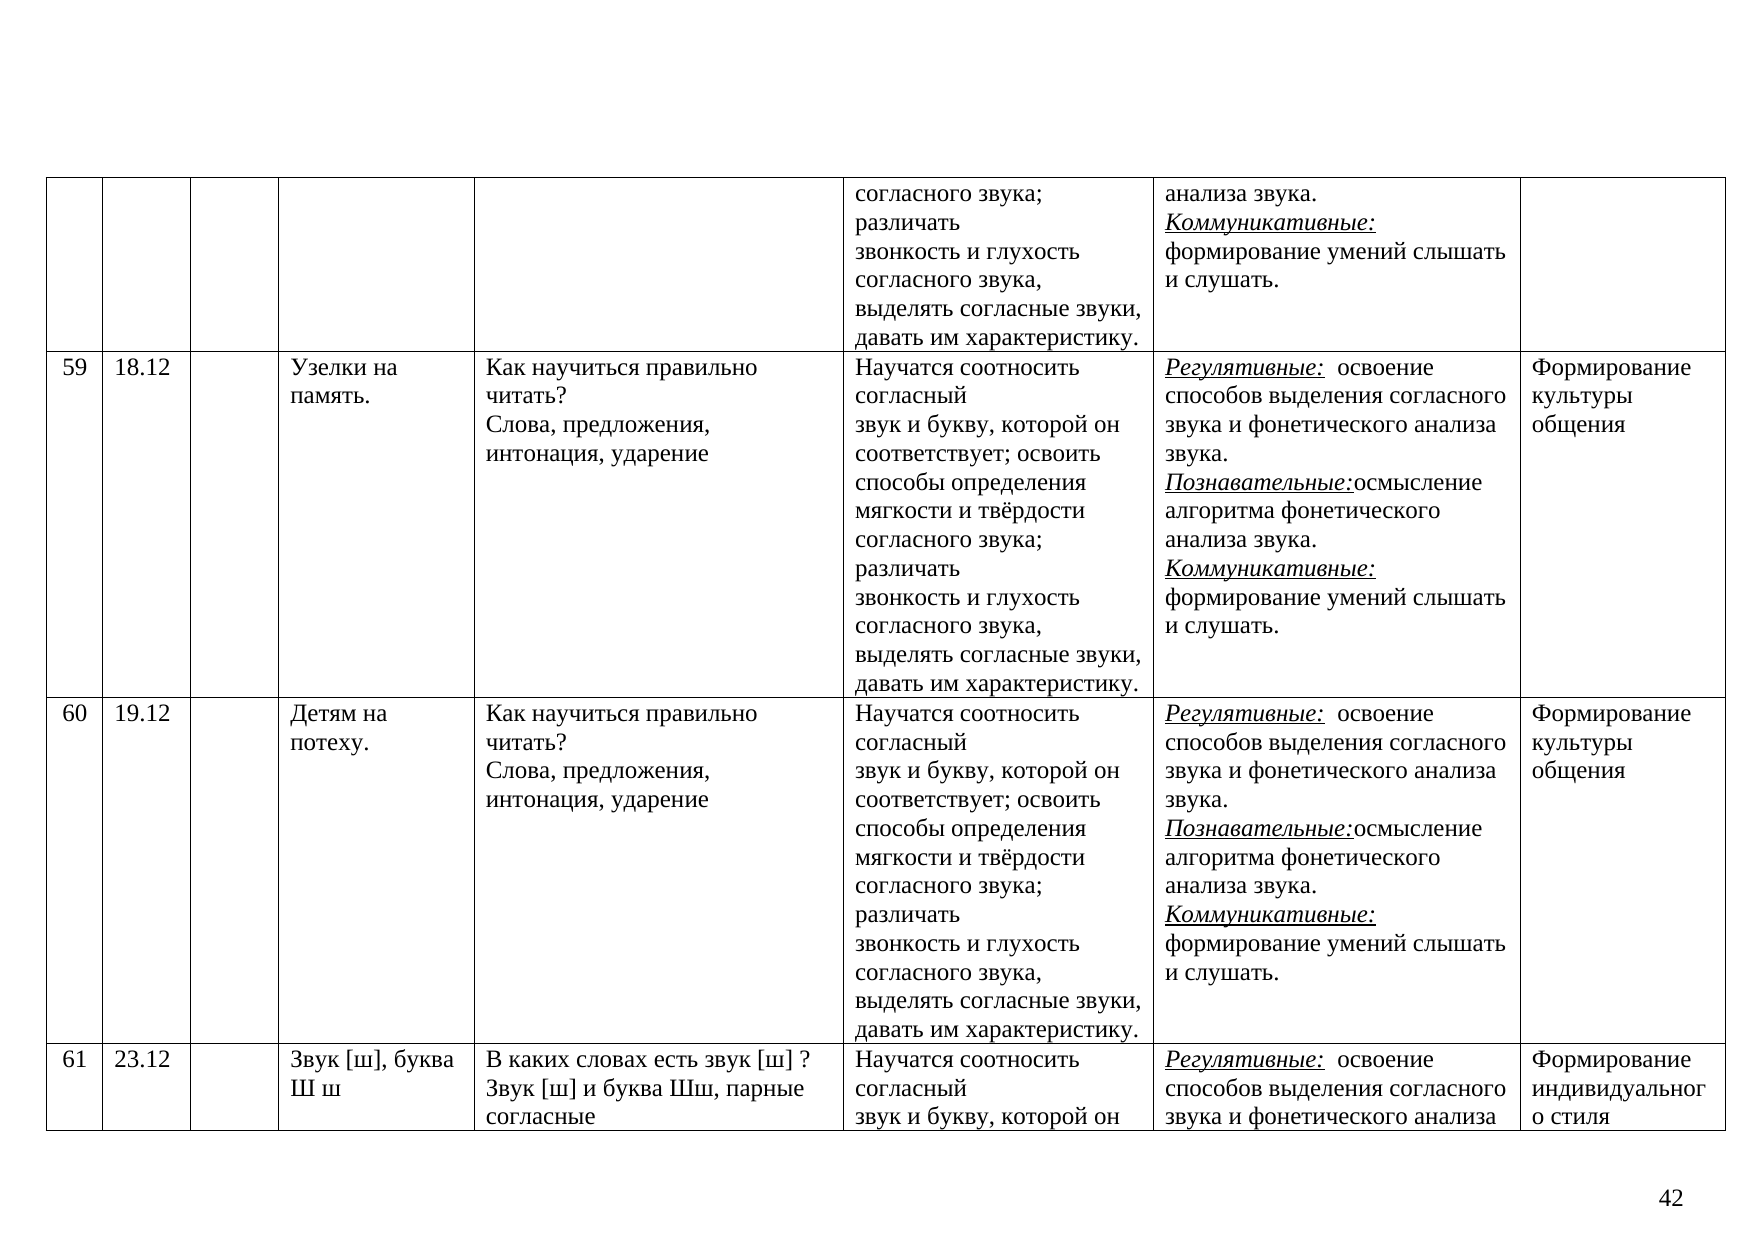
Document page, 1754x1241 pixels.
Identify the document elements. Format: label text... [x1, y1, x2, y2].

table_cell Как научиться правильно читать? Слова, предложения, интонация, ударение [475, 467, 843, 812]
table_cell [279, 178, 474, 466]
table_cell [1521, 813, 1725, 1129]
table_cell 60 [47, 813, 102, 1129]
table_cell 58 [47, 178, 102, 466]
table_cell Детям на потеху. [279, 813, 474, 1129]
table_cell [844, 813, 1153, 1129]
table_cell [1521, 178, 1725, 466]
table_cell 19.12 [103, 813, 190, 1129]
table_cell [191, 178, 278, 466]
table_cell 59 [47, 467, 102, 812]
table_cell 17.12 [103, 178, 190, 466]
table_cell Формирование культуры общения [1521, 467, 1725, 812]
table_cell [475, 813, 843, 1129]
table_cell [1154, 178, 1520, 466]
table_cell [191, 467, 278, 812]
table_cell 18.12 [103, 467, 190, 812]
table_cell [475, 178, 843, 466]
table_cell [191, 813, 278, 1129]
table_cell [1154, 813, 1520, 1129]
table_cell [844, 178, 1153, 466]
table_cell Узелки на память. [279, 467, 474, 812]
